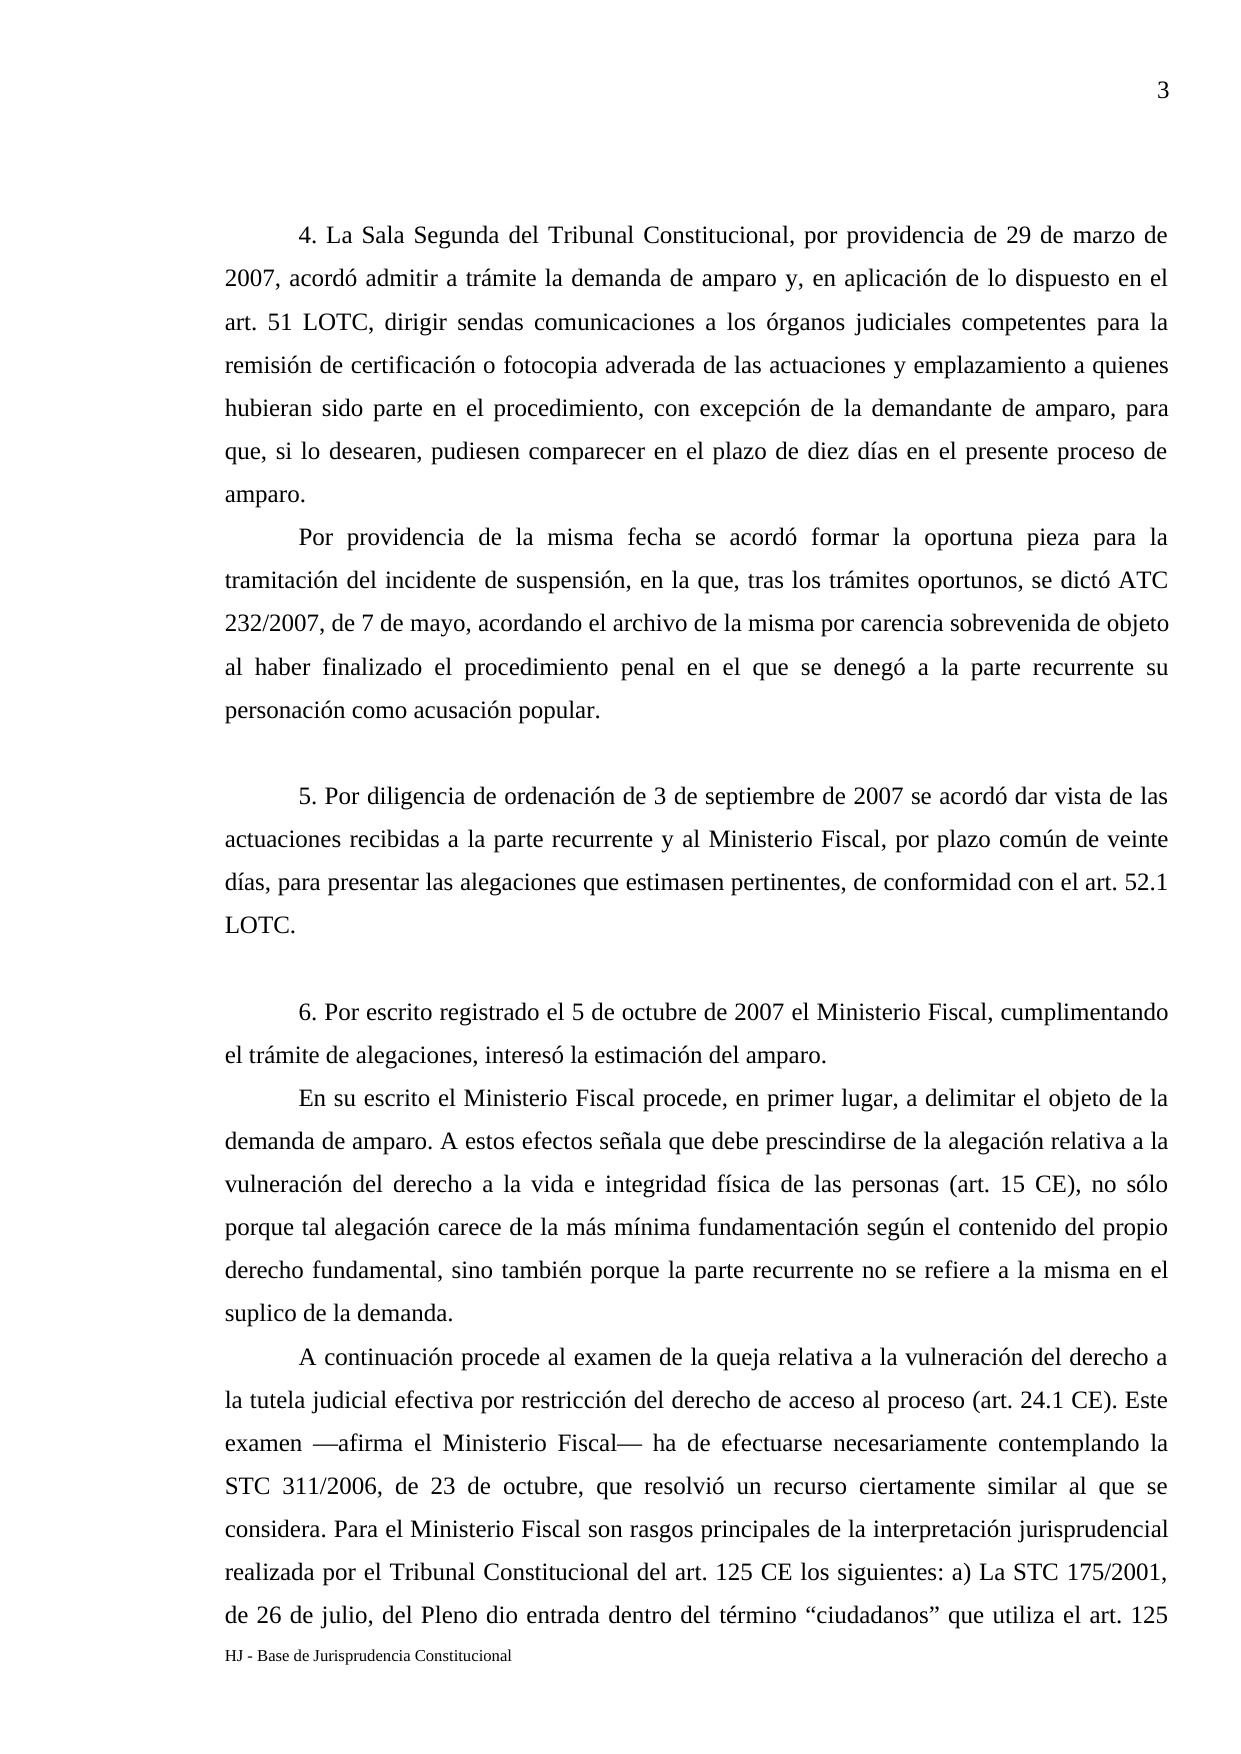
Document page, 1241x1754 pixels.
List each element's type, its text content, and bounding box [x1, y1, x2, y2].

text En su escrito el Ministerio Fiscal procede, en primer lugar, a delimitar el objeto de la demanda de amparo. A estos efectos señala que debe prescindirse de la alegación relativa a la vulneración del derecho a la vida e integridad física de las personas (art. 15 CE), no sólo porque tal alegación carece de la más mínima fundamentación según el contenido del propio derecho fundamental, sino también porque la parte recurrente no se refiere a la misma en el suplico de la demanda. [224, 1083, 1169, 1327]
text 5. Por diligencia de ordenación de 3 de septiembre de 2007 se acordó dar vista de las actuaciones recibidas a la parte recurrente y al Ministerio Fiscal, por plazo común de veinte días, para presentar las alegaciones que estimasen pertinentes, de conformidad con el art. 52.1 LOTC. [224, 781, 1169, 939]
text 6. Por escrito registrado el 5 de octubre de 2007 el Ministerio Fiscal, cumplimentando el trámite de alegaciones, interesó la estimación del amparo. [224, 997, 1169, 1068]
text 4. La Sala Segunda del Tribunal Constitucional, por providencia de 29 de marzo de 2007, acordó admitir a trámite la demanda de amparo y, en aplicación de lo dispuesto en el art. 51 LOTC, dirigir sendas comunicaciones a los órganos judiciales competentes para la remisión de certificación o fotocopia adverada de las actuaciones y emplazamiento a quienes hubieran sido parte en el procedimiento, con excepción de la demandante de amparo, para que, si lo desearen, pudiesen comparecer en el plazo de diez días en el presente proceso de amparo. [224, 220, 1169, 508]
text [224, 1342, 1169, 1629]
text Por providencia de la misma fecha se acordó formar la oportuna pieza para la tramitación del incidente de suspensión, en la que, tras los trámites oportunos, se dictó ATC 232/2007, de 7 de mayo, acordando el archivo de la misma por carencia sobrevenida de objeto al haber finalizado el procedimiento penal en el que se denegó a la parte recurrente su personación como acusación popular. [224, 522, 1169, 723]
